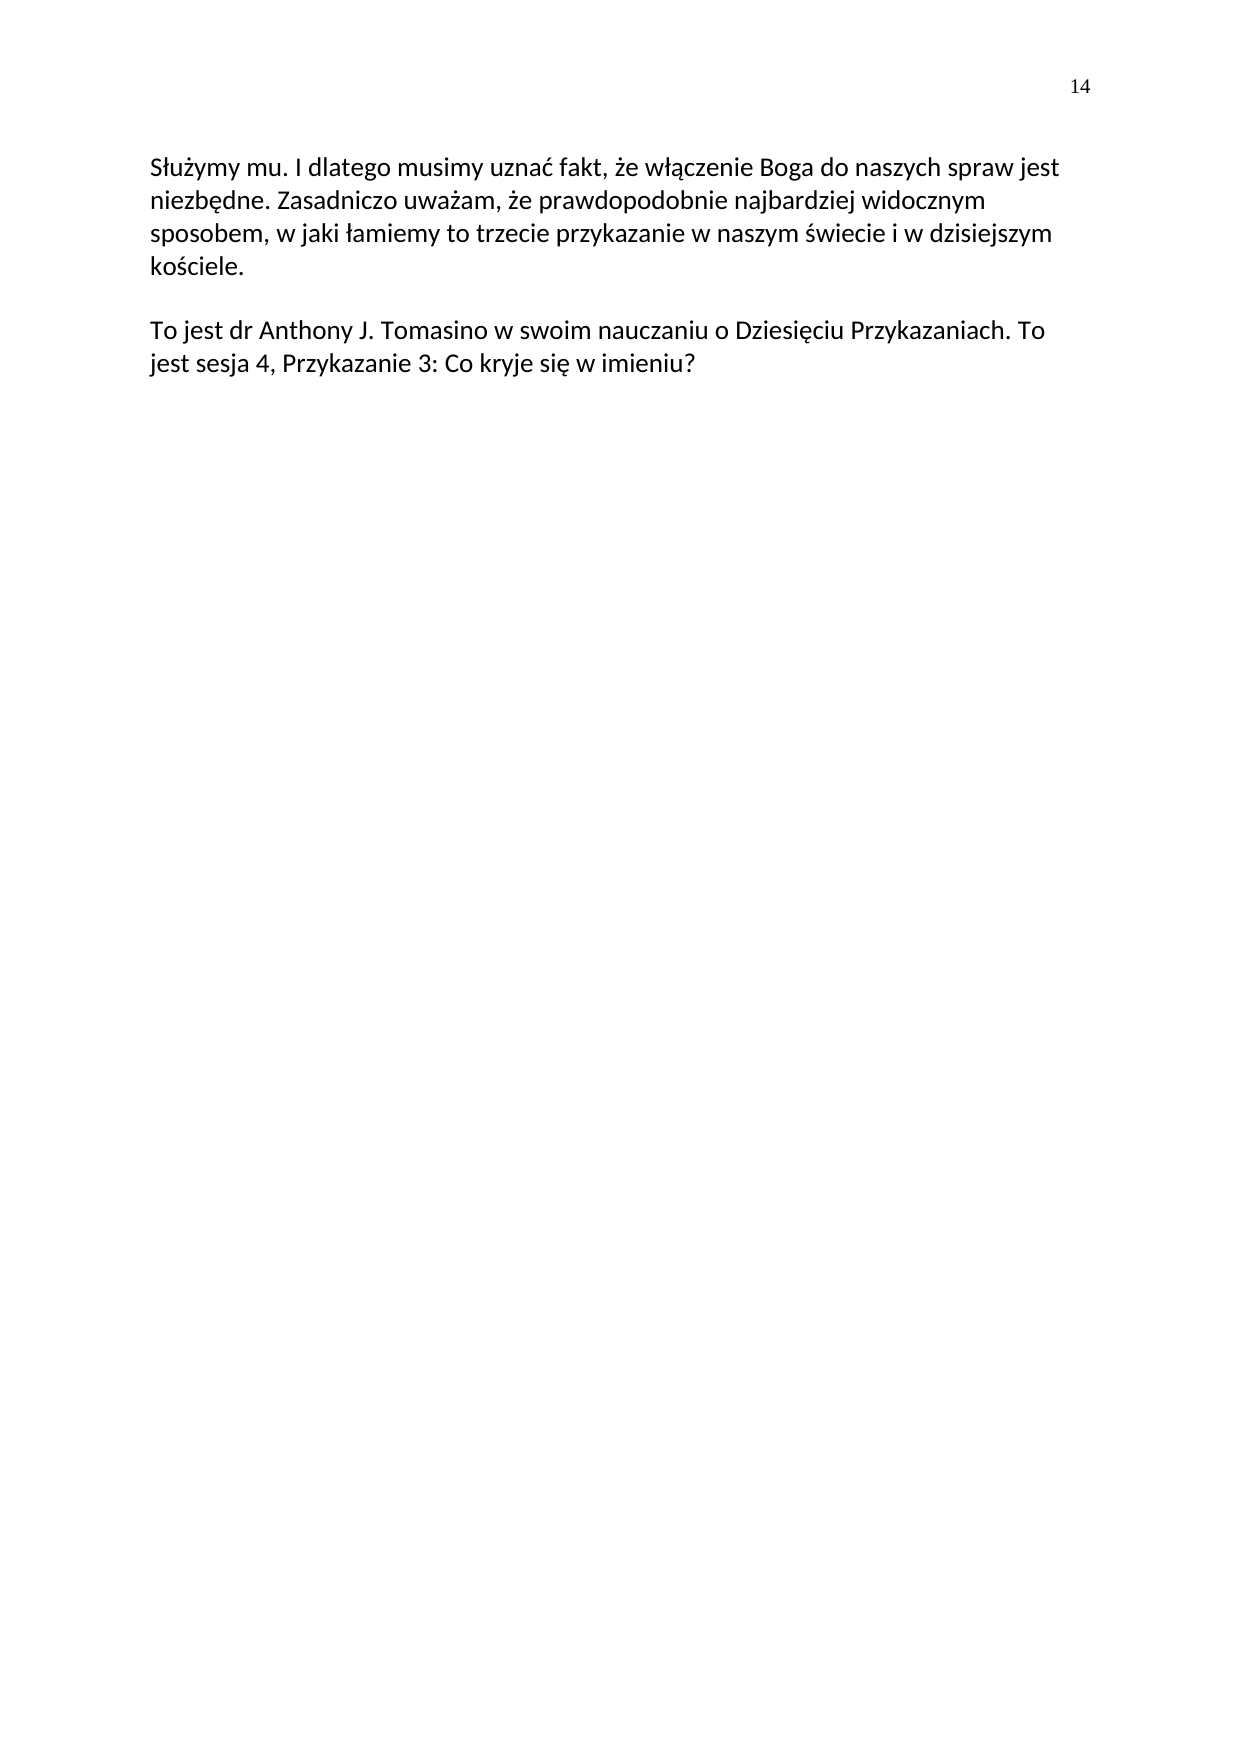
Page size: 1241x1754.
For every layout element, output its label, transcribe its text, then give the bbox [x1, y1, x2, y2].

text Służymy mu. I dlatego musimy uznać fakt, że włączenie Boga do naszych spraw jest niezbędne. Zasadniczo uważam, że prawdopodobnie najbardziej widocznym sposobem, w jaki łamiemy to trzecie przykazanie w naszym świecie i w dzisiejszym kościele. [150, 150, 1090, 282]
text To jest dr Anthony J. Tomasino w swoim nauczaniu o Dziesięciu Przykazaniach. To jest sesja 4, Przykazanie 3: Co kryje się w imieniu? [150, 313, 1090, 379]
